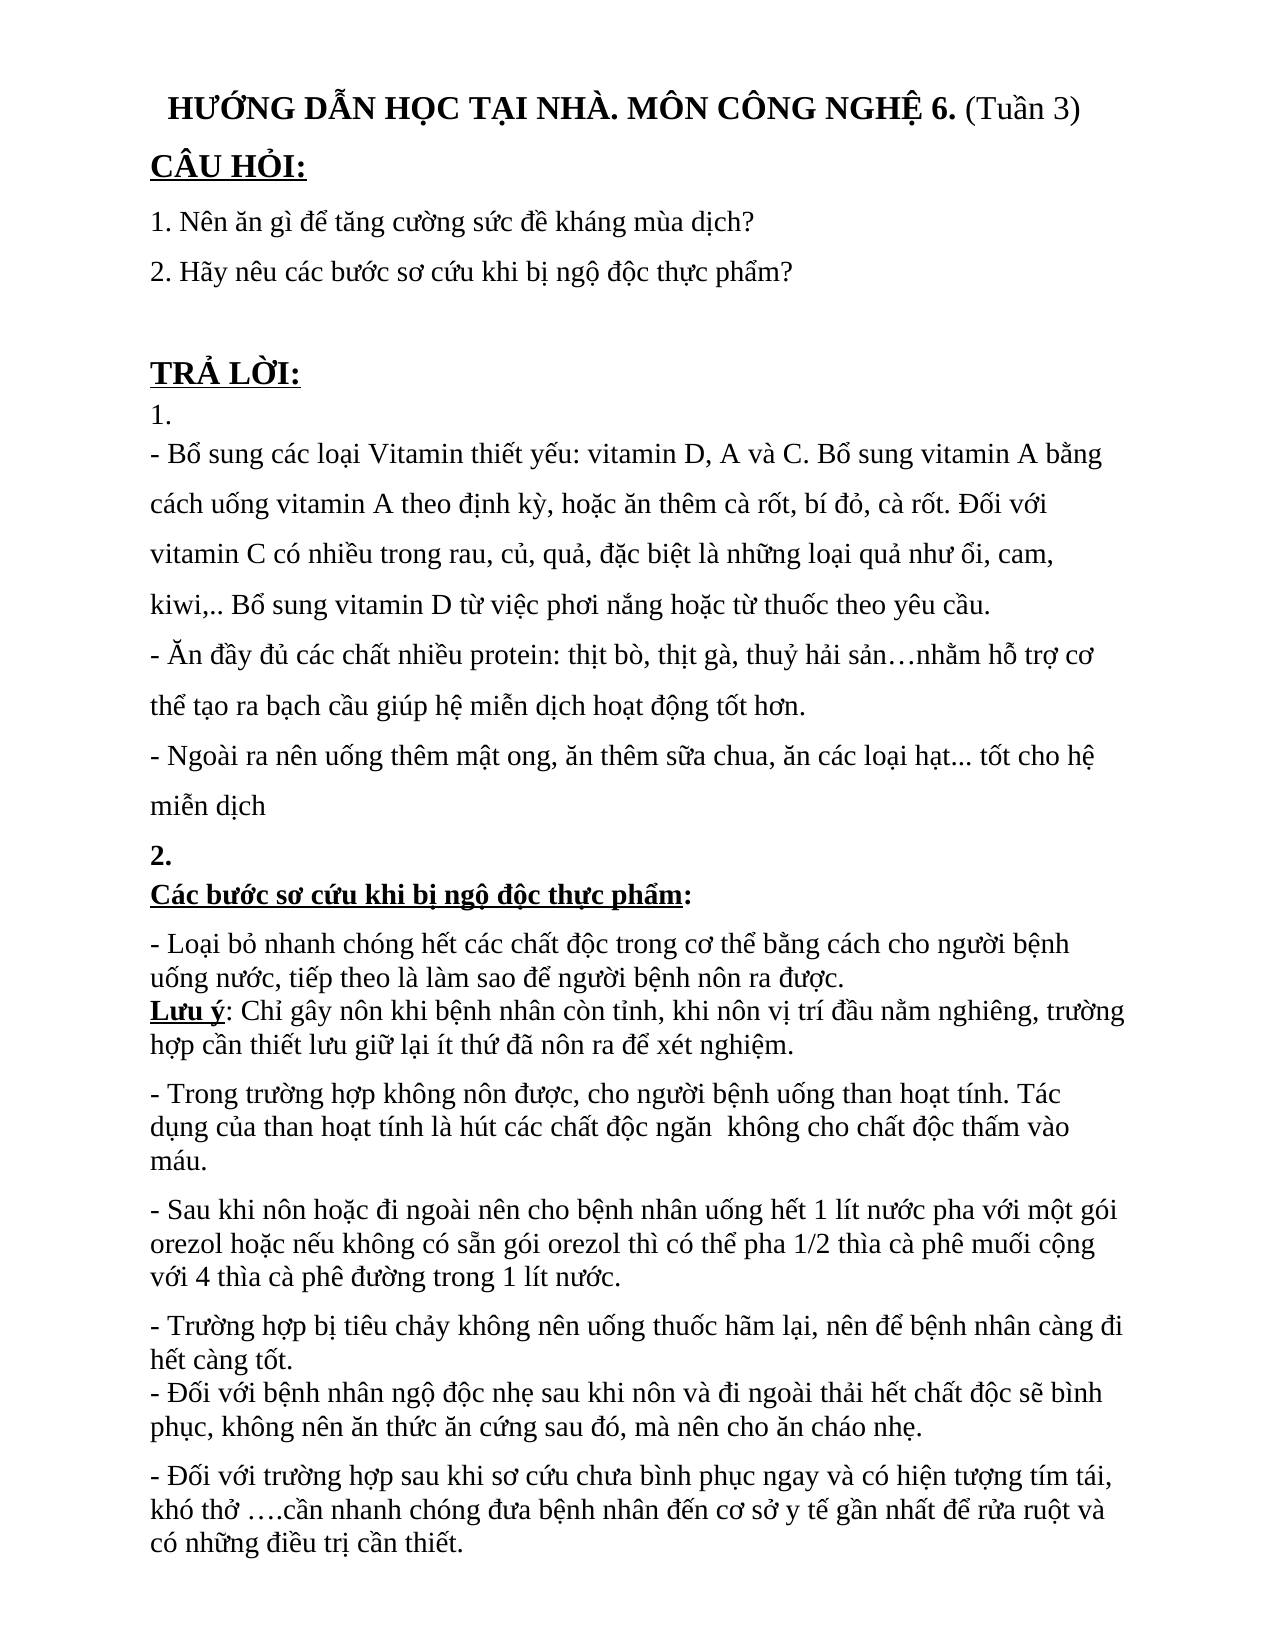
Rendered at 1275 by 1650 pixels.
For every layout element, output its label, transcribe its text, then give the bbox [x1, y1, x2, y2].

text - Ăn đầy đủ các chất nhiều protein: thịt bò, thịt gà, thuỷ hải sản…nhằm hỗ trợ cơ thể tạo ra bạch cầu giúp hệ miễn dịch hoạt động tốt hơn. [150, 637, 1125, 721]
text TRẢ LỜI: [150, 353, 1125, 392]
text - Trường hợp bị tiêu chảy không nên uống thuốc hãm lại, nên để bệnh nhân càng đi hết càng tốt. - Đối với bệnh nhân ngộ độc nhẹ sau khi nôn và đi ngoài thải hết chất độc sẽ bình phục, không nên ăn thức ăn cứng sau đó, mà nên cho ăn cháo nhẹ. [150, 1308, 1125, 1443]
text - Bổ sung các loại Vitamin thiết yếu: vitamin D, A và C. Bổ sung vitamin A bằng cách uống vitamin A theo định kỳ, hoặc ăn thêm cà rốt, bí đỏ, cà rốt. Đối với vitamin C có nhiều trong rau, củ, quả, đặc biệt là những loại quả như ổi, cam, kiwi,.. Bổ sung vitamin D từ việc phơi nắng hoặc từ thuốc theo yêu cầu. [150, 436, 1125, 621]
text 1. Nên ăn gì để tăng cường sức đề kháng mùa dịch? [150, 204, 1172, 237]
text 1. [150, 397, 1125, 431]
text 2. [150, 838, 1125, 872]
text - Trong trường hợp không nôn được, cho người bệnh uống than hoạt tính. Tác dụng của than hoạt tính là hút các chất độc ngăn không cho chất độc thấm vào máu. [150, 1076, 1125, 1177]
text CÂU HỎI: [150, 146, 1172, 184]
text Các bước sơ cứu khi bị ngộ độc thực phẩm: [150, 877, 1125, 911]
text - Sau khi nôn hoặc đi ngoài nên cho bệnh nhân uống hết 1 lít nước pha với một gói orezol hoặc nếu không có sẵn gói orezol thì có thể pha 1/2 thìa cà phê muối cộng với 4 thìa cà phê đường trong 1 lít nước. [150, 1192, 1125, 1293]
text 2. Hãy nêu các bước sơ cứu khi bị ngộ độc thực phẩm? [150, 254, 1125, 287]
text HƯỚNG DẪN HỌC TẠI NHÀ. MÔN CÔNG NGHỆ 6. (Tuần 3) [76, 89, 1172, 127]
text - Loại bỏ nhanh chóng hết các chất độc trong cơ thể bằng cách cho người bệnh uống nước, tiếp theo là làm sao để người bệnh nôn ra được. Lưu ý: Chỉ gây nôn khi bệnh nhân còn tỉnh, khi nôn vị trí đầu nằm nghiêng, trường hợp cần thiết lưu giữ lại ít thứ đã nôn ra để xét nghiệm. [150, 926, 1125, 1060]
text - Đối với trường hợp sau khi sơ cứu chưa bình phục ngay và có hiện tượng tím tái, khó thở ….cần nhanh chóng đưa bệnh nhân đến cơ sở y tế gần nhất để rửa ruột và có những điều trị cần thiết. [150, 1458, 1125, 1559]
text - Ngoài ra nên uống thêm mật ong, ăn thêm sữa chua, ăn các loại hạt... tốt cho hệ miễn dịch [150, 738, 1125, 822]
